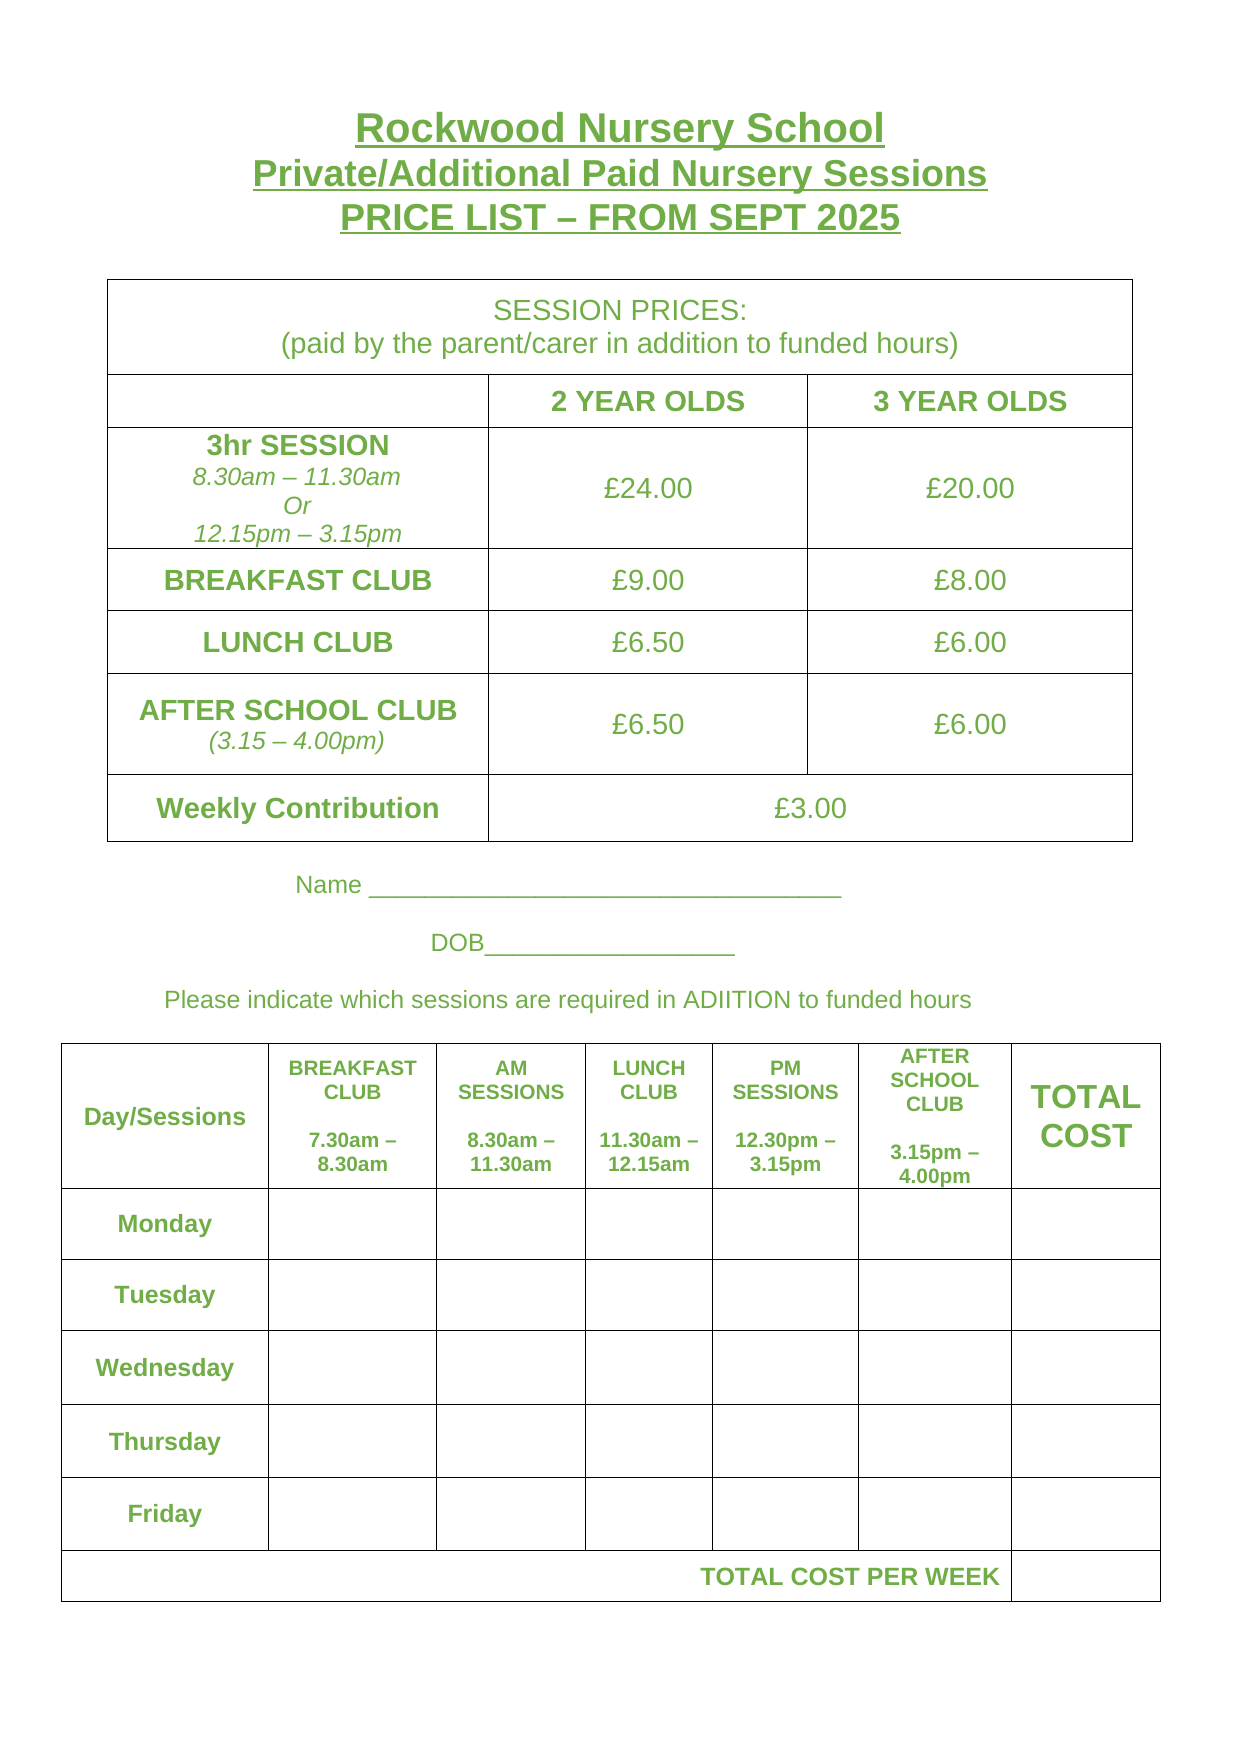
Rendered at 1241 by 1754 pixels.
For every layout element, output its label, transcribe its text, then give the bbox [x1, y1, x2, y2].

table_cell £24.00 [489, 428, 807, 548]
table_cell £8.00 [808, 549, 1132, 610]
text DOB__________________ [47, 928, 1090, 957]
table_cell Monday [62, 1189, 268, 1258]
table_cell Tuesday [62, 1260, 268, 1330]
table_cell £6.00 [808, 674, 1132, 773]
table_cell £9.00 [489, 549, 807, 610]
table_cell 2 YEAR OLDS [489, 375, 807, 427]
table_cell [1012, 1405, 1160, 1477]
table_cell [586, 1478, 712, 1550]
table_cell [586, 1331, 712, 1404]
text Please indicate which sessions are required in ADIITION to funded hours [47, 986, 1090, 1014]
table_cell [1012, 1260, 1160, 1330]
table_cell 3hr SESSION 8.30am – 11.30am Or 12.15pm – 3.15pm [108, 428, 488, 548]
table_cell Thursday [62, 1405, 268, 1477]
table_cell [713, 1405, 858, 1477]
table_header AM SESSIONS 8.30am – 11.30am [437, 1044, 585, 1188]
table_cell [269, 1478, 436, 1550]
table_cell £20.00 [808, 428, 1132, 548]
table_cell [586, 1260, 712, 1330]
table_cell [269, 1331, 436, 1404]
table_cell Friday [62, 1478, 268, 1550]
table_cell £3.00 [489, 775, 1132, 841]
table_header AFTER SCHOOL CLUB 3.15pm – 4.00pm [859, 1044, 1011, 1188]
table_header BREAKFAST CLUB 7.30am – 8.30am [269, 1044, 436, 1188]
table_header SESSION PRICES: (paid by the parent/carer in addition to funded hours) [108, 280, 1132, 373]
table_cell [108, 375, 488, 427]
table_cell TOTAL COST PER WEEK [62, 1551, 1011, 1601]
table_cell [713, 1189, 858, 1258]
table_cell 3 YEAR OLDS [808, 375, 1132, 427]
table_cell £6.00 [808, 611, 1132, 673]
table_cell £6.50 [489, 611, 807, 673]
table_cell [859, 1260, 1011, 1330]
table_cell [1012, 1189, 1160, 1258]
text Private/Additional Paid Nursery Sessions [150, 152, 1090, 195]
table_cell AFTER SCHOOL CLUB (3.15 – 4.00pm) [108, 674, 488, 773]
table_cell [586, 1189, 712, 1258]
text Name __________________________________ [47, 871, 1090, 899]
table_cell [1012, 1478, 1160, 1550]
table_cell Weekly Contribution [108, 775, 488, 841]
table_cell LUNCH CLUB [108, 611, 488, 673]
table_cell [437, 1405, 585, 1477]
table_cell [269, 1405, 436, 1477]
table_header Day/Sessions [62, 1044, 268, 1188]
table_cell [713, 1260, 858, 1330]
table_cell [859, 1189, 1011, 1258]
table_cell [269, 1189, 436, 1258]
table_cell [713, 1331, 858, 1404]
table_cell [859, 1478, 1011, 1550]
table_cell [437, 1331, 585, 1404]
table_cell Wednesday [62, 1331, 268, 1404]
table_cell [1012, 1331, 1160, 1404]
table_header PM SESSIONS 12.30pm – 3.15pm [713, 1044, 858, 1188]
table_cell [586, 1405, 712, 1477]
table_cell [859, 1405, 1011, 1477]
text Rockwood Nursery School [150, 104, 1090, 152]
table_cell [1012, 1551, 1160, 1601]
table_cell [859, 1331, 1011, 1404]
table_cell BREAKFAST CLUB [108, 549, 488, 610]
table_cell £6.50 [489, 674, 807, 773]
table_cell [269, 1260, 436, 1330]
table_cell [437, 1189, 585, 1258]
table_cell [437, 1260, 585, 1330]
table_cell [713, 1478, 858, 1550]
table_cell [437, 1478, 585, 1550]
table_header LUNCH CLUB 11.30am – 12.15am [586, 1044, 712, 1188]
table_header TOTAL COST [1012, 1044, 1160, 1188]
text PRICE LIST – FROM SEPT 2025 [150, 195, 1090, 238]
